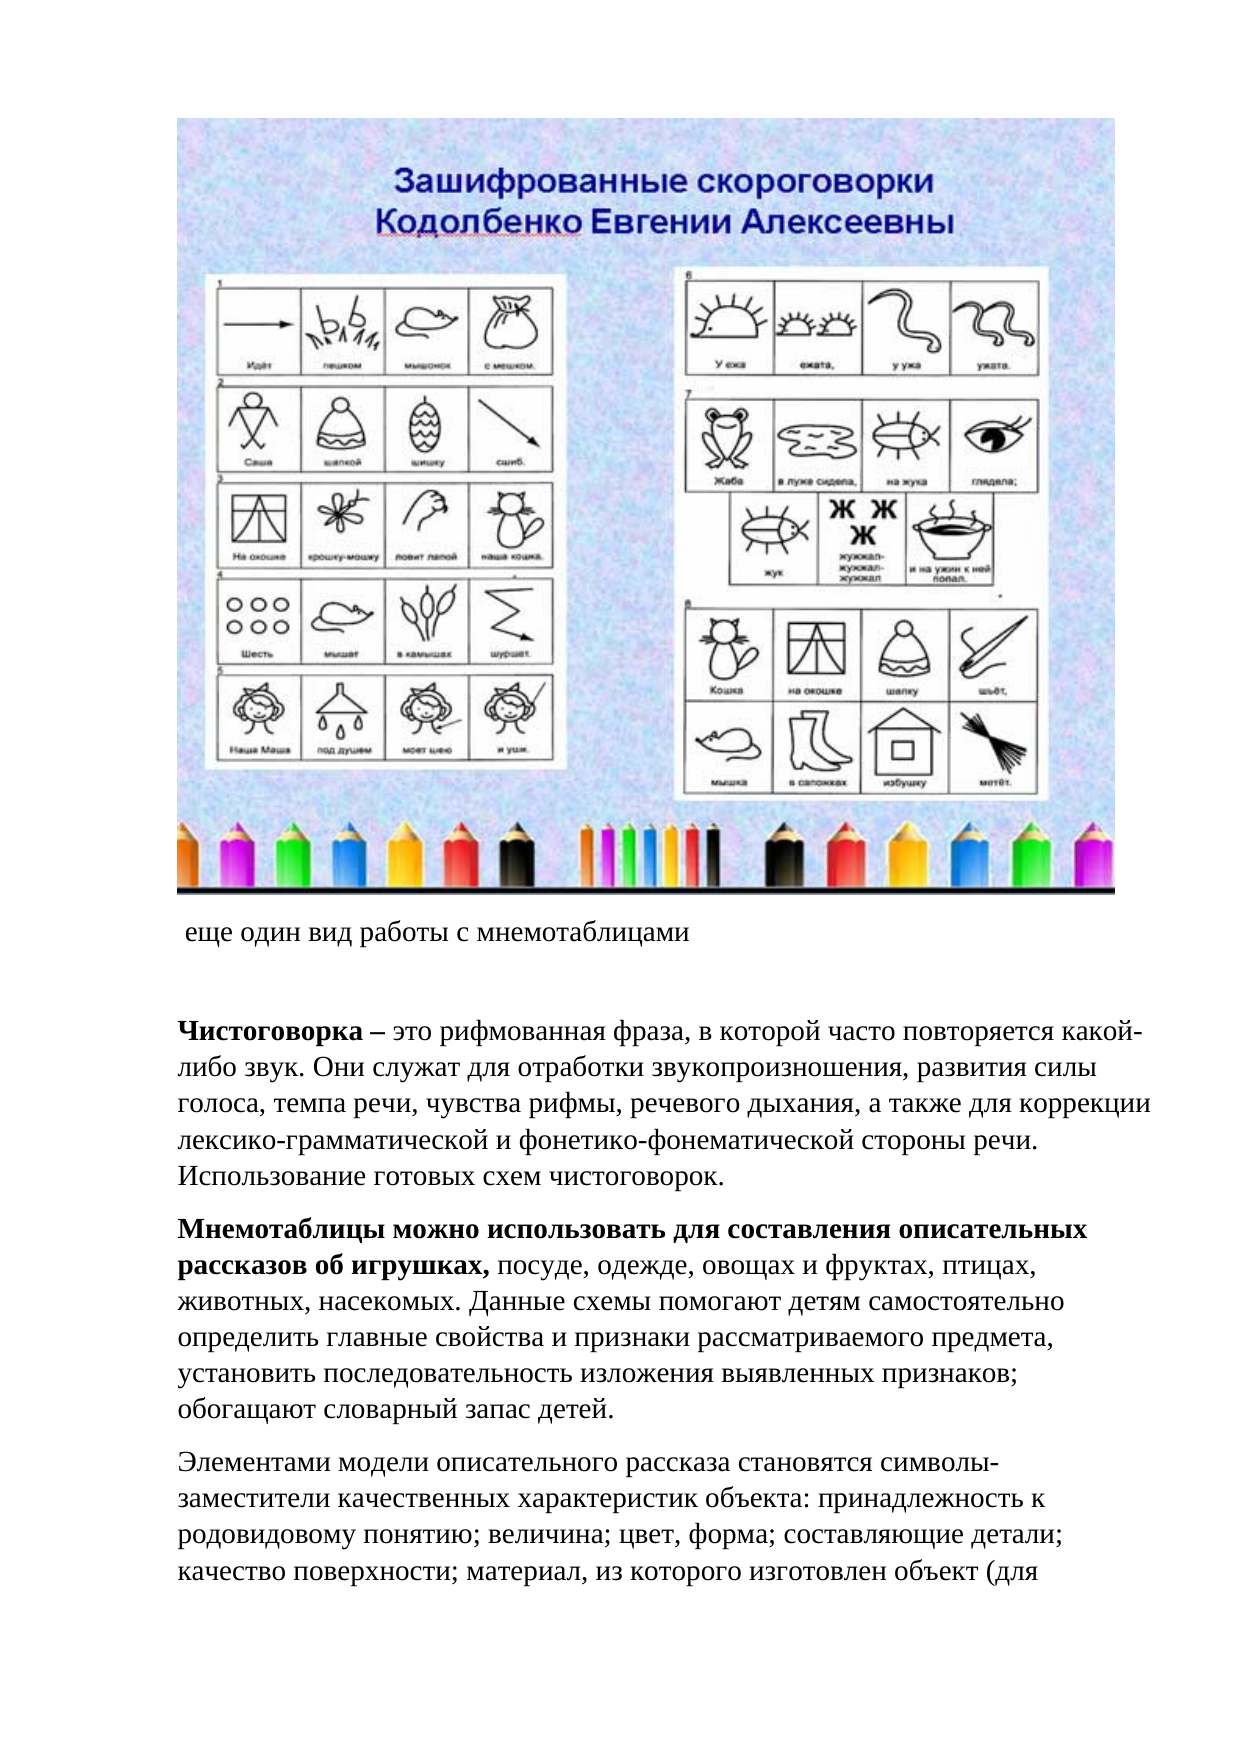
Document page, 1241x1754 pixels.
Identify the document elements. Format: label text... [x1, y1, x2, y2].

text Мнемотаблицы можно использовать для составления описательных рассказов об игрушках, посуде, одежде, овощах и фруктах, птицах, животных, насекомых. Данные схемы помогают детям самостоятельно определить главные свойства и признаки рассматриваемого предмета, установить последовательность изложения выявленных признаков; обогащают словарный запас детей. [177, 1211, 1152, 1425]
text Чистоговорка – это рифмованная фраза, в которой часто повторяется какой-либо звук. Они служат для отработки звукопроизношения, развития силы голоса, темпа речи, чувства рифмы, речевого дыхания, а также для коррекции лексико-грамматической и фонетико-фонематической стороны речи. Использование готовых схем чистоговорок. [177, 1013, 1152, 1191]
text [177, 1444, 1152, 1586]
text еще один вид работы с мнемотаблицами [177, 914, 1152, 947]
picture [177, 118, 1115, 895]
